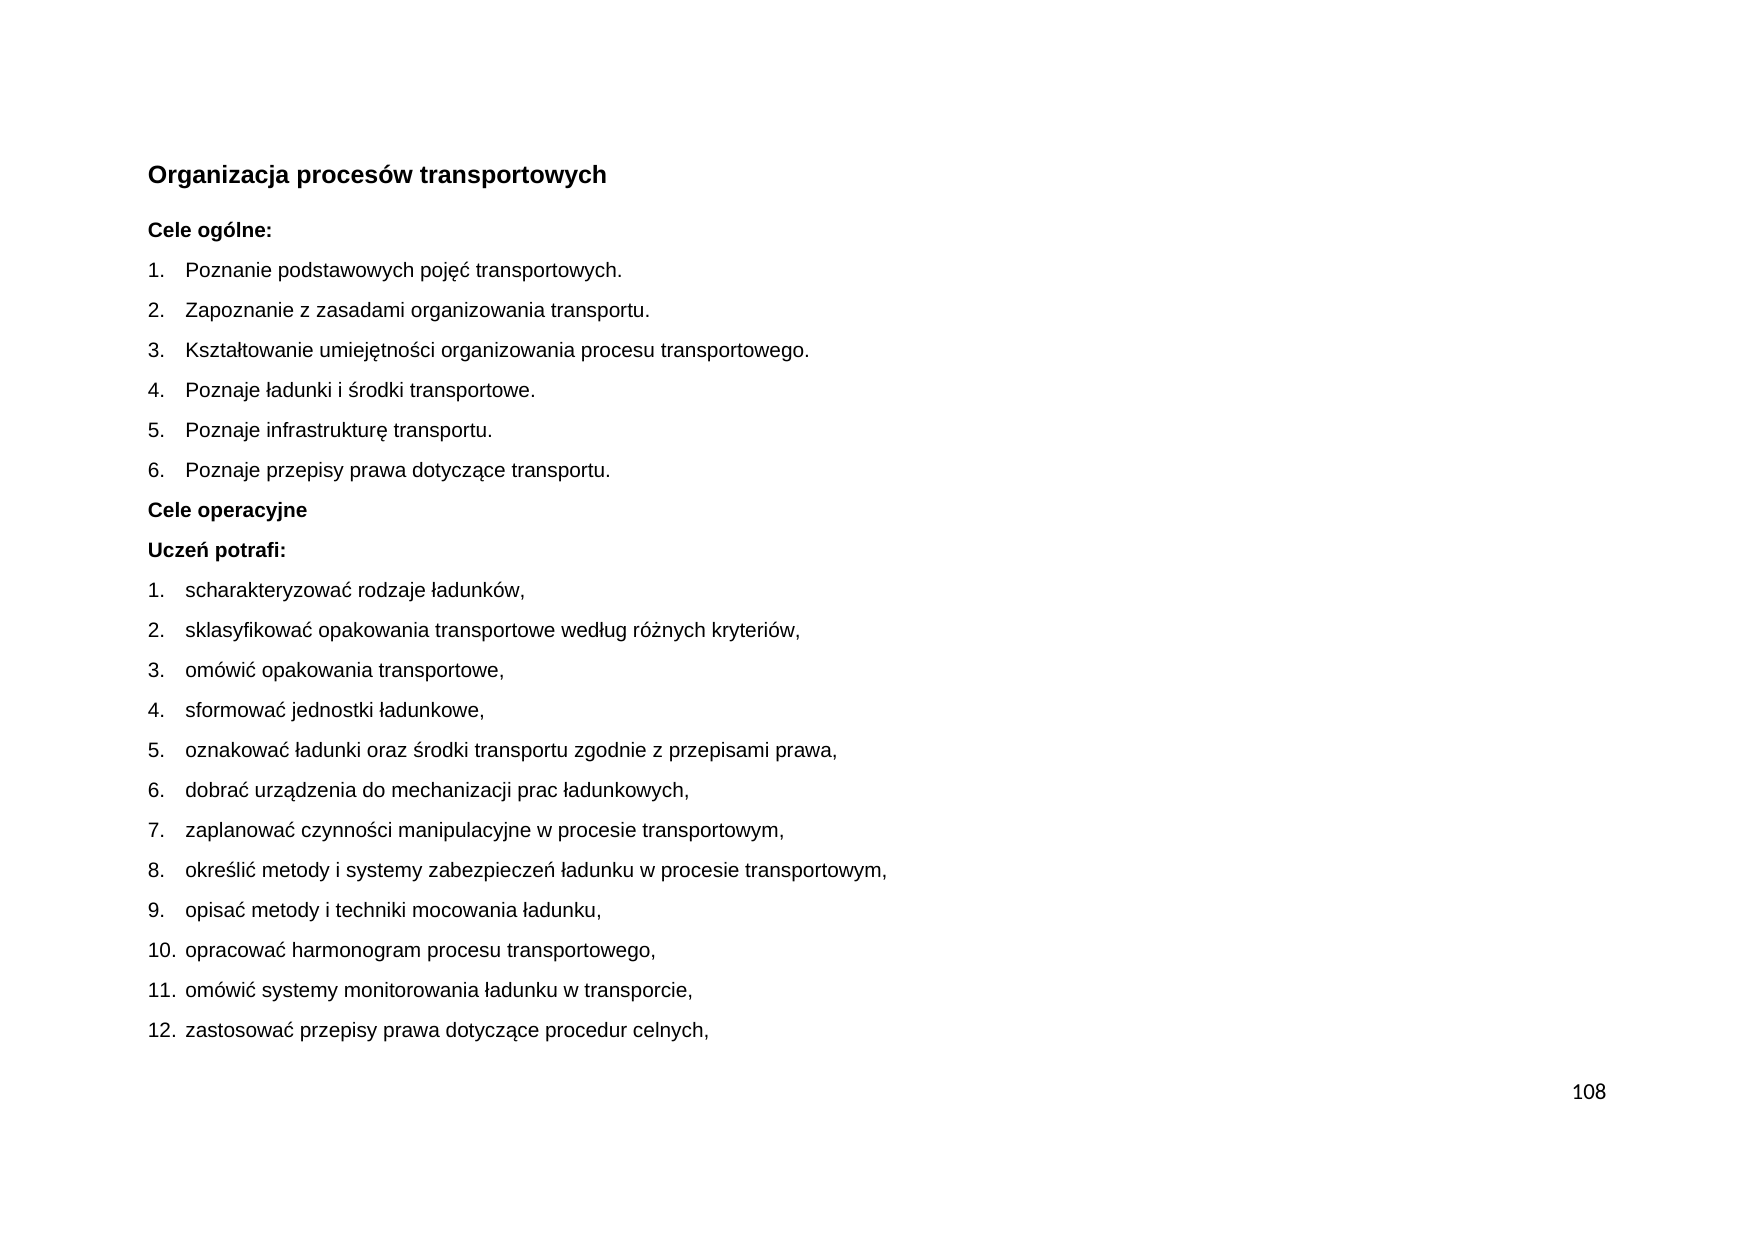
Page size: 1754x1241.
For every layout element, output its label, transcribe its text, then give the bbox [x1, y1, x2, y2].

list scharakteryzować rodzaje ładunków, [148, 578, 1606, 602]
list sklasyfikować opakowania transportowe według różnych kryteriów, [148, 618, 1606, 642]
list opracować harmonogram procesu transportowego, [148, 938, 1606, 962]
list Zapoznanie z zasadami organizowania transportu. [148, 298, 1606, 322]
list omówić systemy monitorowania ładunku w transporcie, [148, 978, 1606, 1002]
list zaplanować czynności manipulacyjne w procesie transportowym, [148, 818, 1606, 842]
list opisać metody i techniki mocowania ładunku, [148, 898, 1606, 922]
text Cele ogólne: [148, 218, 1606, 242]
text Uczeń potrafi: [148, 538, 1606, 562]
list zastosować przepisy prawa dotyczące procedur celnych, [148, 1018, 1606, 1042]
list określić metody i systemy zabezpieczeń ładunku w procesie transportowym, [148, 858, 1606, 882]
list Poznaje infrastrukturę transportu. [148, 418, 1606, 442]
list Poznaje ładunki i środki transportowe. [148, 378, 1606, 402]
list Kształtowanie umiejętności organizowania procesu transportowego. [148, 338, 1606, 362]
subtitle Organizacja procesów transportowych [148, 160, 1606, 189]
text Cele operacyjne [148, 498, 1606, 522]
list sformować jednostki ładunkowe, [148, 698, 1606, 722]
list oznakować ładunki oraz środki transportu zgodnie z przepisami prawa, [148, 738, 1606, 762]
list Poznanie podstawowych pojęć transportowych. [148, 258, 1606, 282]
list dobrać urządzenia do mechanizacji prac ładunkowych, [148, 778, 1606, 802]
list omówić opakowania transportowe, [148, 658, 1606, 682]
list Poznaje przepisy prawa dotyczące transportu. [148, 458, 1606, 482]
